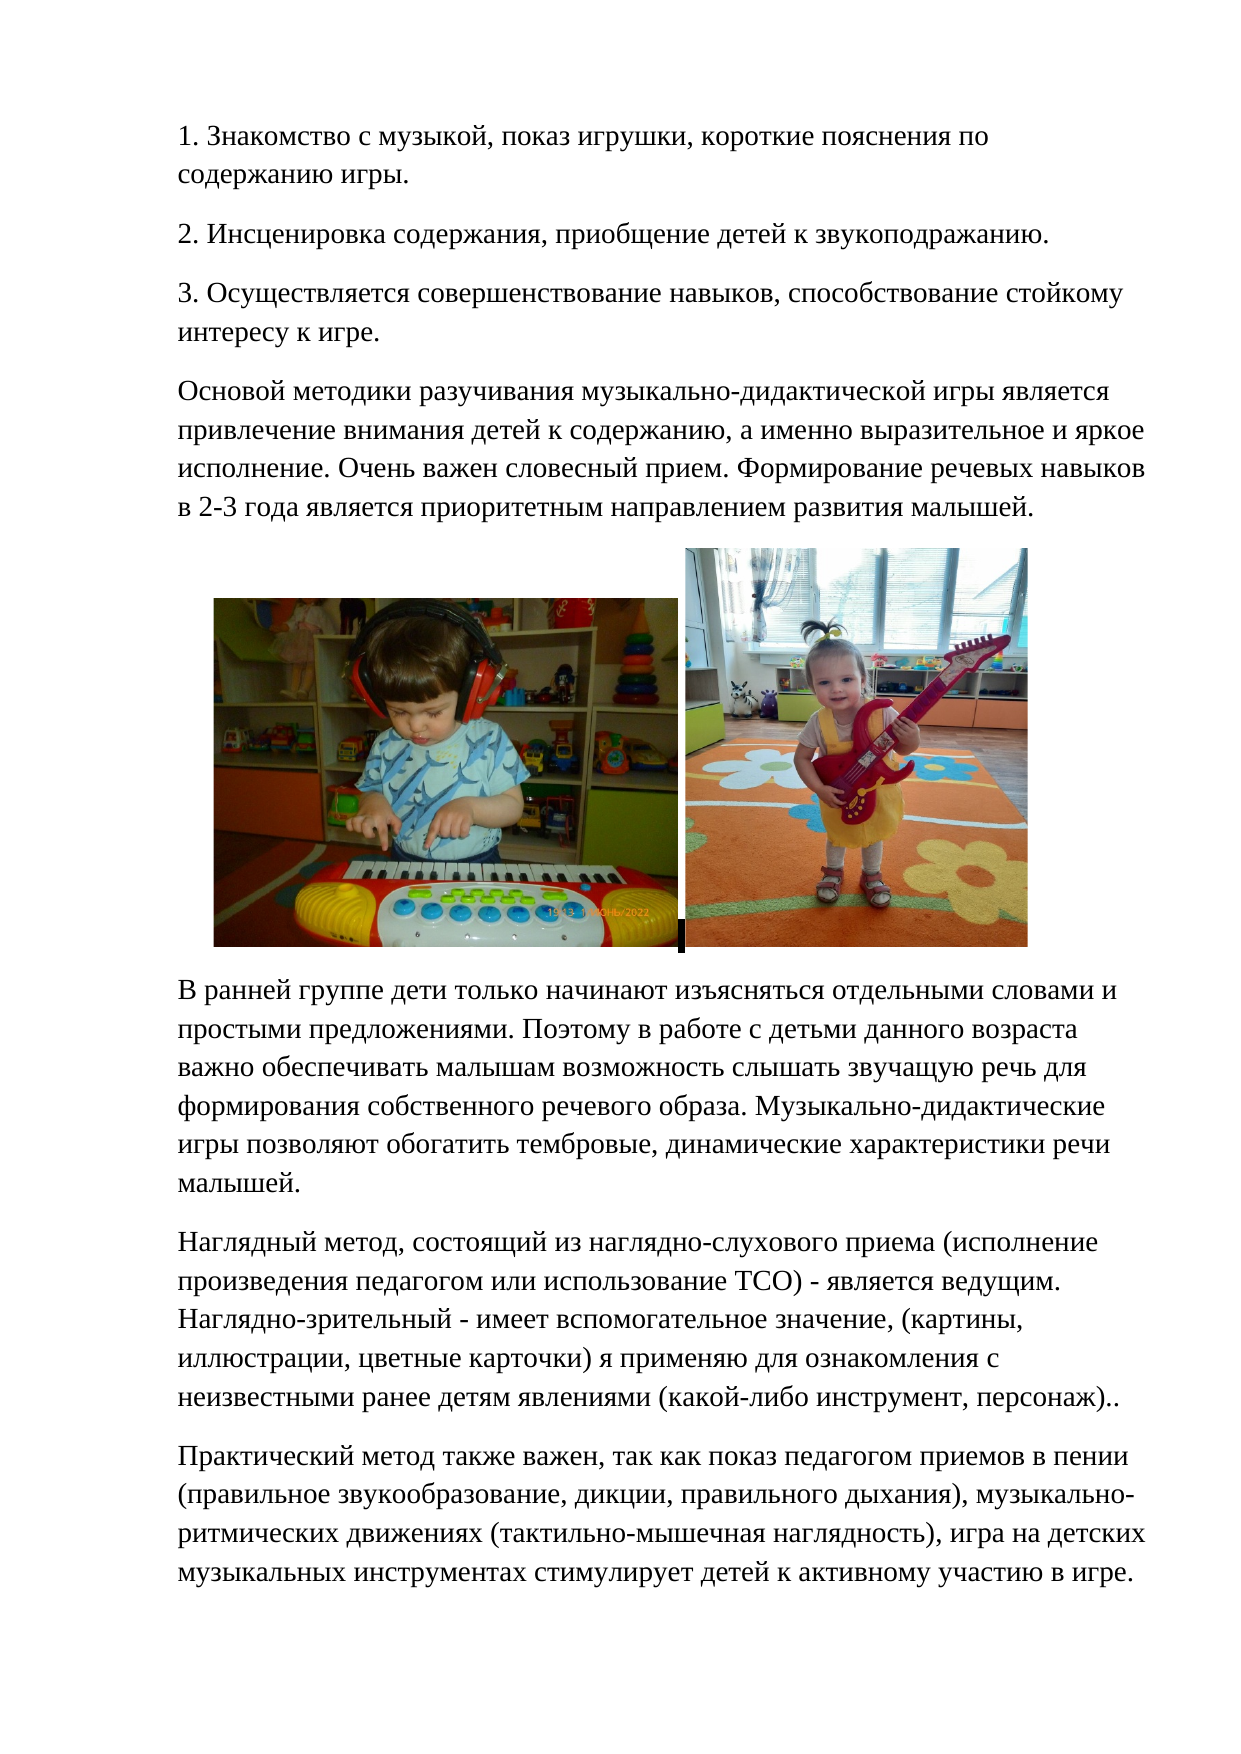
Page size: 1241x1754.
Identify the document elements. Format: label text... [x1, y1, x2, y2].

text 1. Знакомство с музыкой, показ игрушки, короткие пояснения по содержанию игры. [177, 118, 1152, 190]
picture [685, 548, 1028, 947]
picture [213, 598, 678, 947]
text Практический метод также важен, так как показ педагогом приемов в пении (правильное звукообразование, дикции, правильного дыхания), музыкально-ритмических движениях (тактильно-мышечная наглядность), игра на детских музыкальных инструментах стимулирует детей к активному участию в игре. [177, 1438, 1152, 1587]
text Наглядный метод, состоящий из наглядно-слухового приема (исполнение произведения педагогом или использование ТСО) - является ведущим. Наглядно-зрительный - имеет вспомогательное значение, (картины, иллюстрации, цветные карточки) я применяю для ознакомления с неизвестными ранее детям явлениями (какой-либо инструмент, персонаж).. [177, 1224, 1152, 1412]
text 2. Инсценировка содержания, приобщение детей к звукоподражанию. [177, 216, 1152, 249]
text Основой методики разучивания музыкально-дидактической игры является привлечение внимания детей к содержанию, а именно выразительное и яркое исполнение. Очень важен словесный прием. Формирование речевых навыков в 2-3 года является приоритетным направлением развития малышей. [177, 373, 1152, 522]
text В ранней группе дети только начинают изъясняться отдельными словами и простыми предложениями. Поэтому в работе с детьми данного возраста важно обеспечивать малышам возможность слышать звучащую речь для формирования собственного речевого образа. Музыкально-дидактические игры позволяют обогатить тембровые, динамические характеристики речи малышей. [177, 972, 1152, 1199]
text 3. Осуществляется совершенствование навыков, способствование стойкому интересу к игре. [177, 275, 1152, 347]
